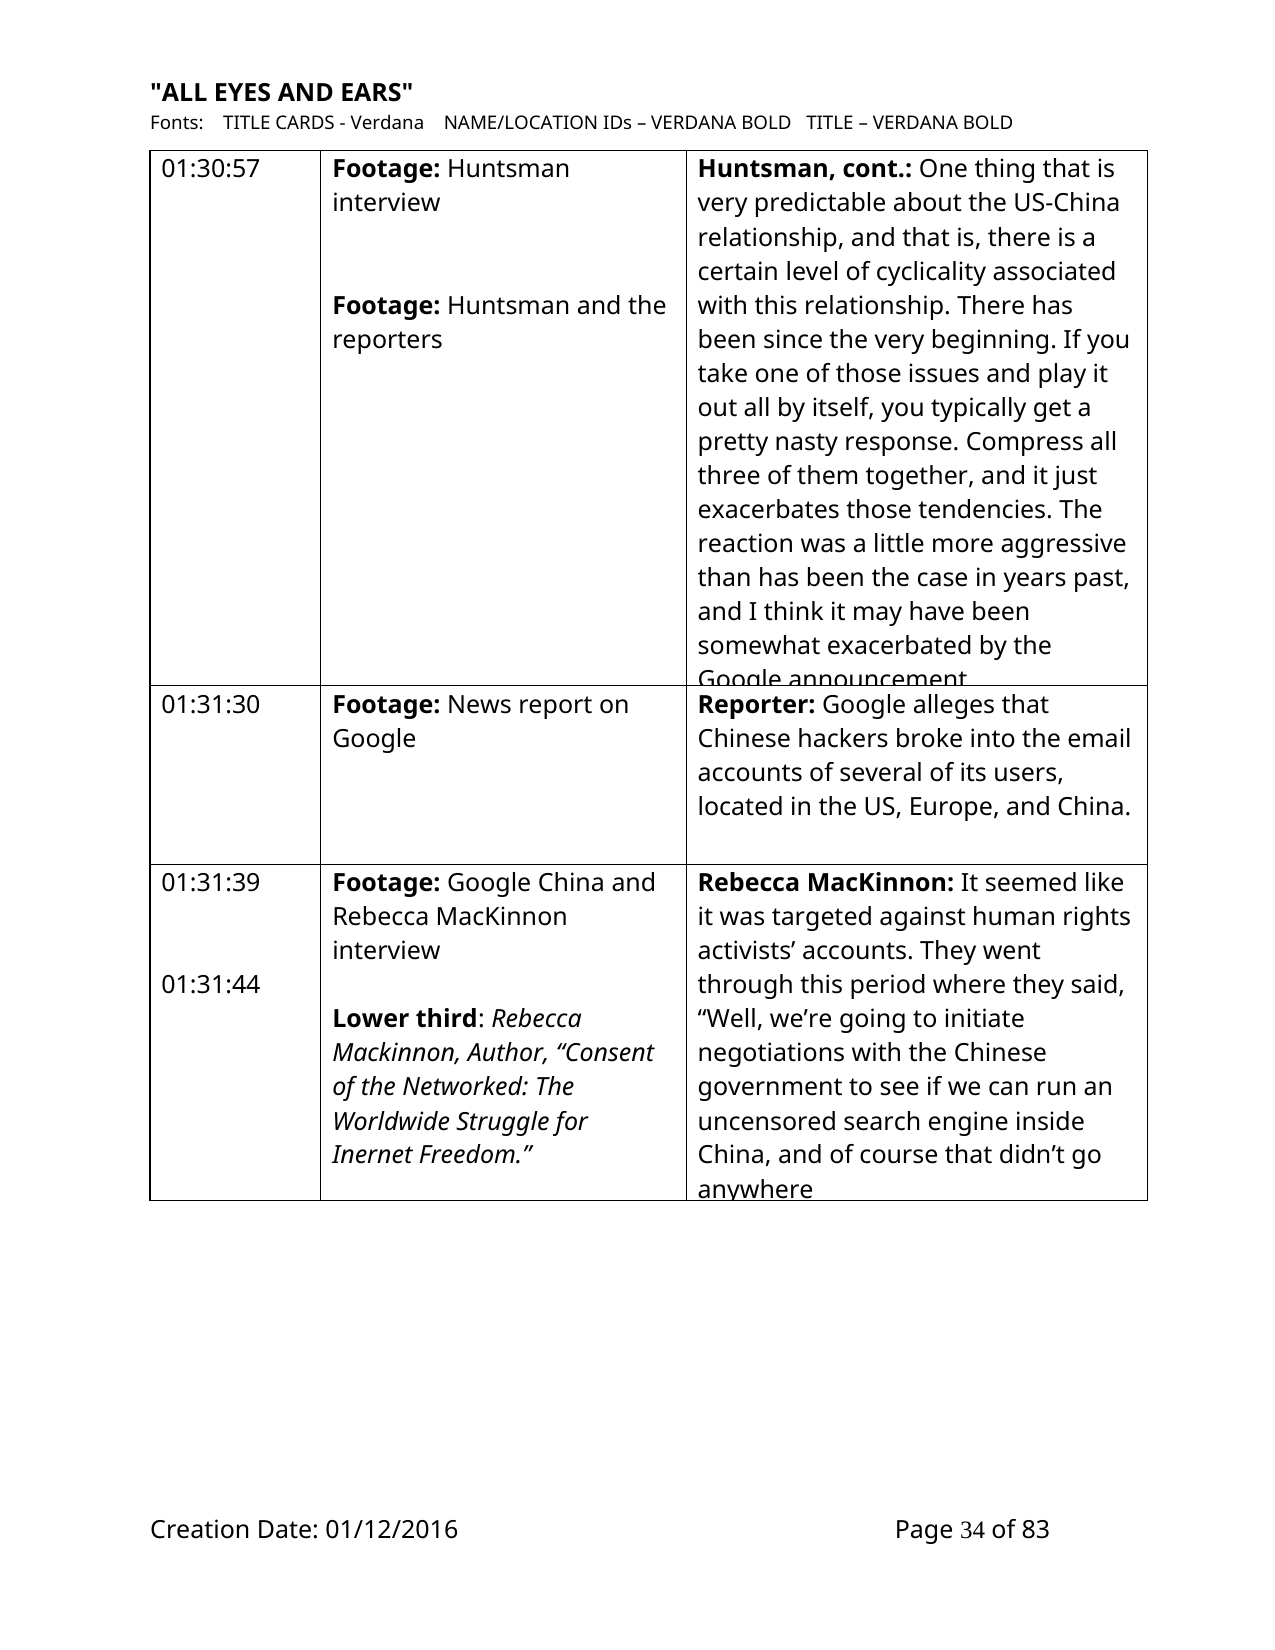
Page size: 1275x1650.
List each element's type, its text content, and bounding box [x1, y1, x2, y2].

table_cell Footage: Google China and Rebecca MacKinnon interview Lower third: Rebecca Mackinnon, Author, “Consent of the Networked: The Worldwide Struggle for Inernet Freedom.” [321, 865, 686, 1200]
table_cell Rebecca MacKinnon: It seemed like it was targeted against human rights activists’ accounts. They went through this period where they said, “Well, we’re going to initiate negotiations with the Chinese government to see if we can run an uncensored search engine inside China, and of course that didn’t go anywhere [687, 865, 1147, 1200]
table_cell 01:31:30 [151, 686, 320, 864]
table_cell 01:31:39 01:31:44 [151, 865, 320, 1200]
table_cell Footage: Huntsman interview Footage: Huntsman and the reporters [321, 151, 686, 685]
table_cell Footage: News report on Google [321, 686, 686, 864]
table_cell Reporter: Google alleges that Chinese hackers broke into the email accounts of several of its users, located in the US, Europe, and China. [687, 686, 1147, 864]
table_cell Huntsman, cont.: One thing that is very predictable about the US-China relationship, and that is, there is a certain level of cyclicality associated with this relationship. There has been since the very beginning. If you take one of those issues and play it out all by itself, you typically get a pretty nasty response. Compress all three of them together, and it just exacerbates those tendencies. The reaction was a little more aggressive than has been the case in years past, and I think it may have been somewhat exacerbated by the Google announcement. [687, 151, 1147, 685]
table_cell 01:30:57 [151, 151, 320, 685]
